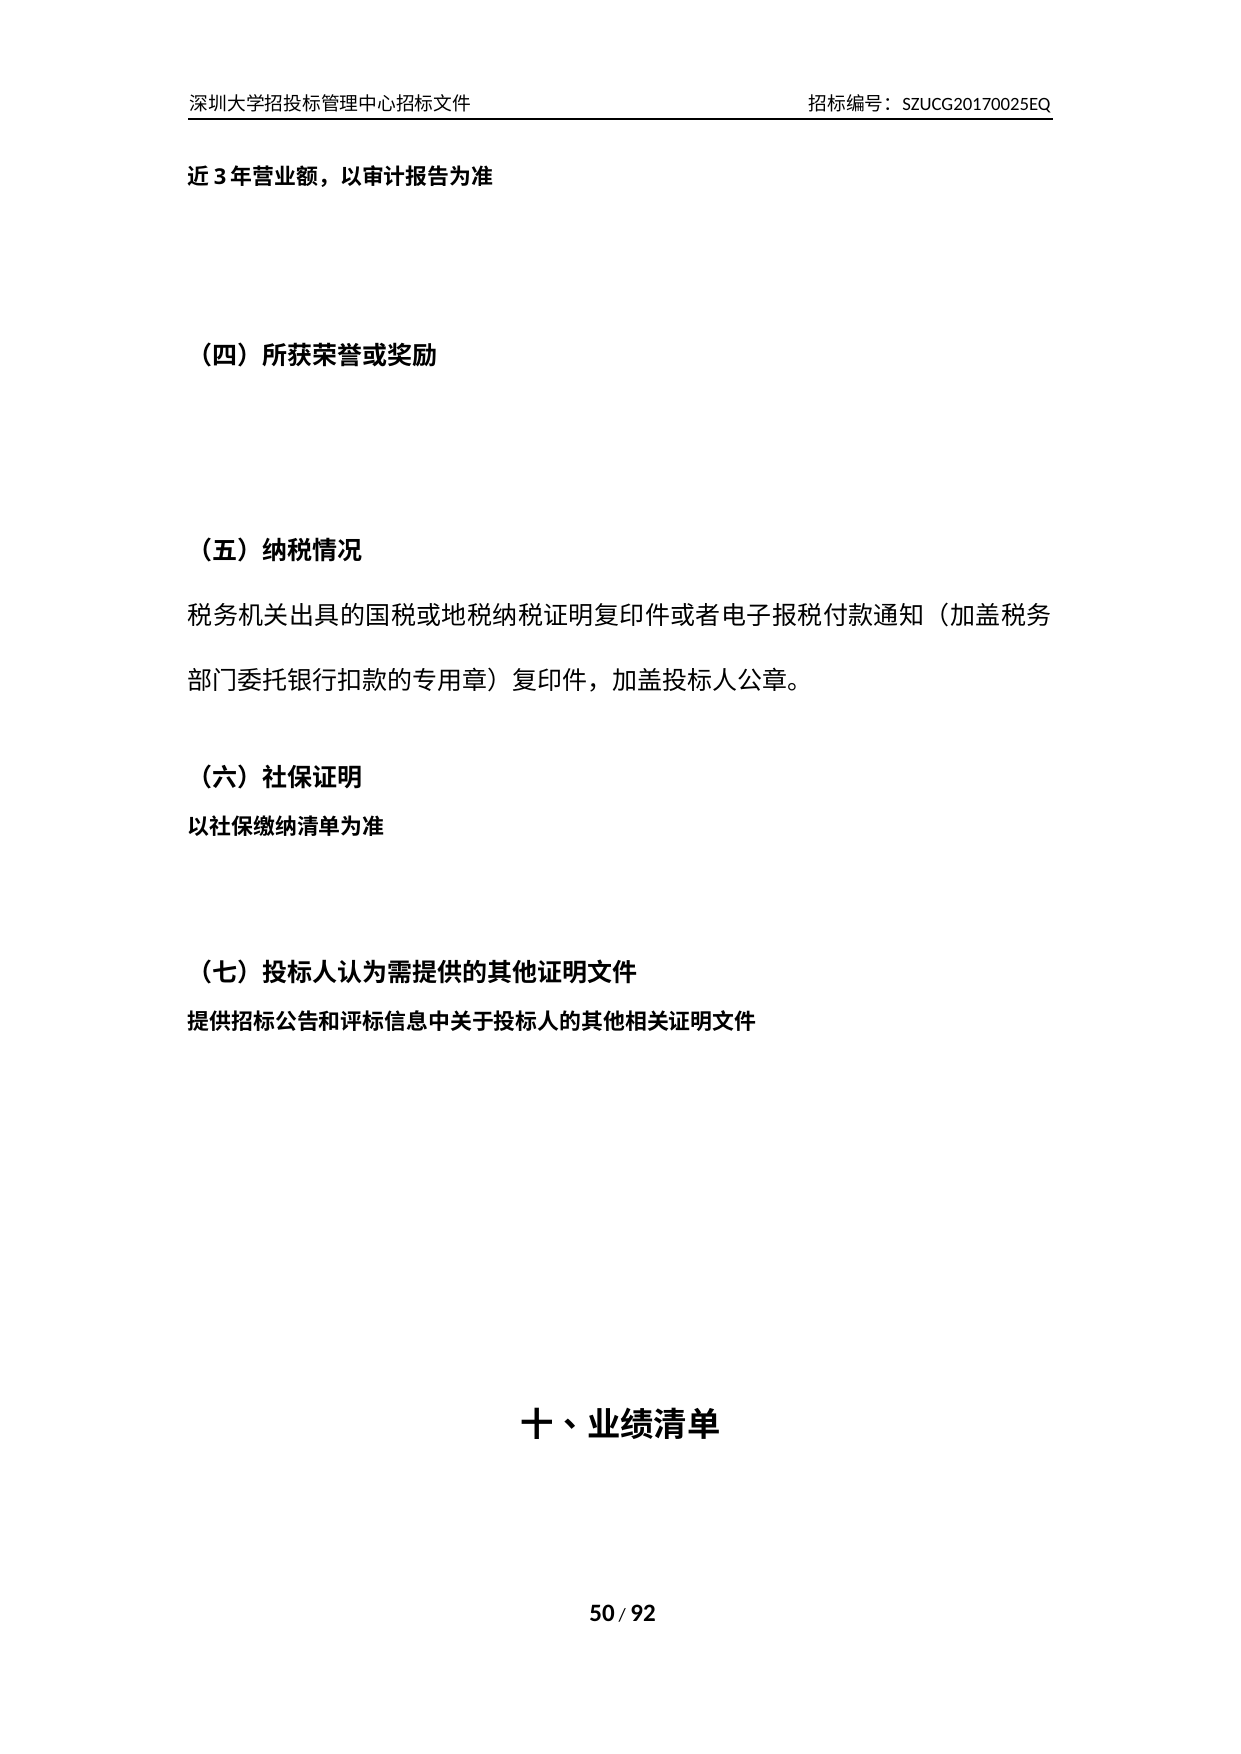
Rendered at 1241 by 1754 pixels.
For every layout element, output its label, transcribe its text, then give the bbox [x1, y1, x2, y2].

text 税务机关出具的国税或地税纳税证明复印件或者电子报税付款通知（加盖税务部门委托银行扣款的专用章）复印件，加盖投标人公章。 [187, 581, 1053, 711]
text 提供招标公告和评标信息中关于投标人的其他相关证明文件 [187, 1003, 1053, 1036]
text （七）投标人认为需提供的其他证明文件 [187, 938, 1053, 1003]
text 近3年营业额，以审计报告为准 [187, 158, 1053, 191]
text （六）社保证明 [187, 743, 1053, 808]
subtitle 十、业绩清单 [187, 1391, 1053, 1456]
text （五）纳税情况 [187, 516, 1053, 581]
text （四）所获荣誉或奖励 [187, 321, 1053, 386]
text 以社保缴纳清单为准 [187, 808, 1053, 841]
